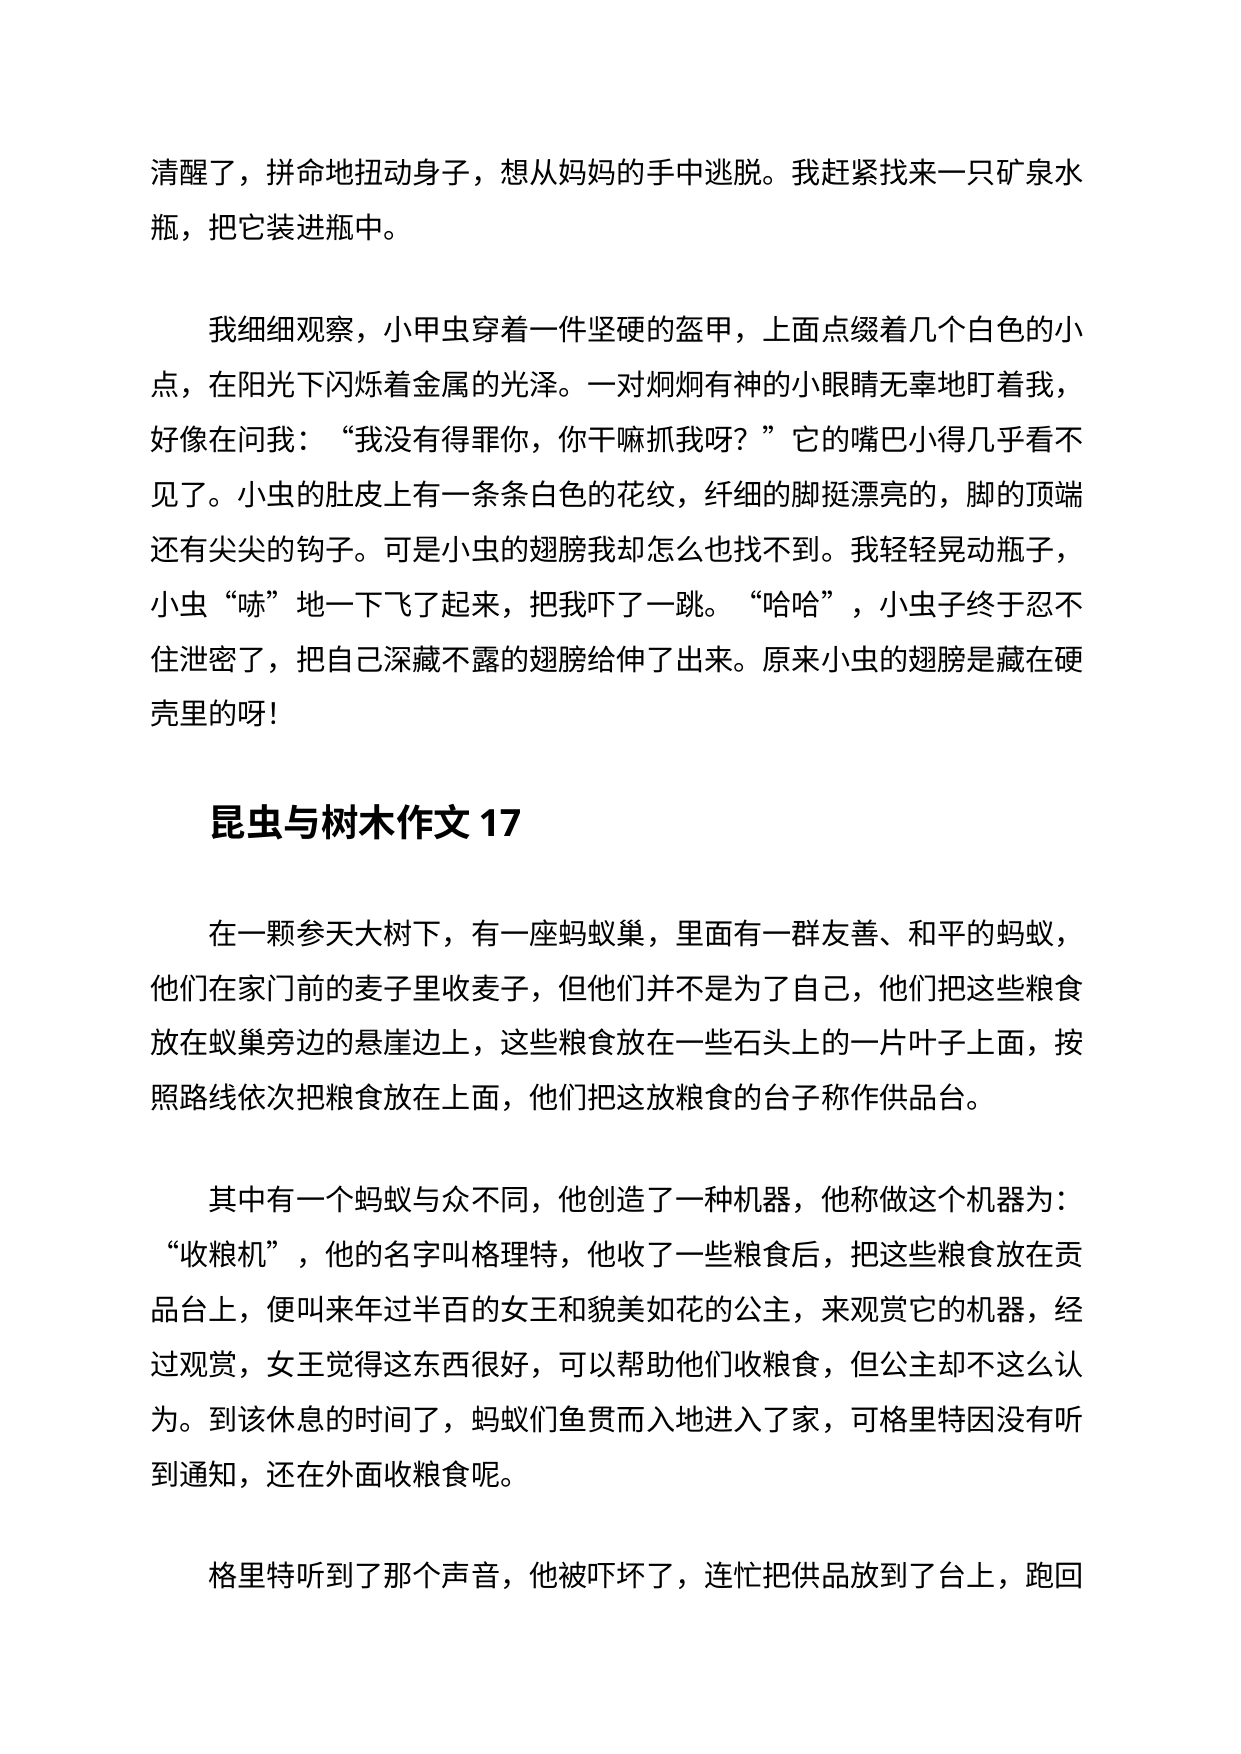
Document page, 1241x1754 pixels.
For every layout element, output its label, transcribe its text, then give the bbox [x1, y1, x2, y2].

text 昆虫与树木作文17 [150, 793, 1090, 847]
text 我细细观察，小甲虫穿着一件坚硬的盔甲，上面点缀着几个白色的小点，在阳光下闪烁着金属的光泽。一对炯炯有神的小眼睛无辜地盯着我，好像在问我：“我没有得罪你，你干嘛抓我呀？”它的嘴巴小得几乎看不见了。小虫的肚皮上有一条条白色的花纹，纤细的脚挺漂亮的，脚的顶端还有尖尖的钩子。可是小虫的翅膀我却怎么也找不到。我轻轻晃动瓶子，小虫“哧”地一下飞了起来，把我吓了一跳。“哈哈”，小虫子终于忍不住泄密了，把自己深藏不露的翅膀给伸了出来。原来小虫的翅膀是藏在硬壳里的呀！ [150, 307, 1090, 733]
text 其中有一个蚂蚁与众不同，他创造了一种机器，他称做这个机器为：“收粮机”，他的名字叫格理特，他收了一些粮食后，把这些粮食放在贡品台上，便叫来年过半百的女王和貌美如花的公主，来观赏它的机器，经过观赏，女王觉得这东西很好，可以帮助他们收粮食，但公主却不这么认为。到该休息的时间了，蚂蚁们鱼贯而入地进入了家，可格里特因没有听到通知，还在外面收粮食呢。 [150, 1177, 1090, 1493]
text 在一颗参天大树下，有一座蚂蚁巢，里面有一群友善、和平的蚂蚁，他们在家门前的麦子里收麦子，但他们并不是为了自己，他们把这些粮食放在蚁巢旁边的悬崖边上，这些粮食放在一些石头上的一片叶子上面，按照路线依次把粮食放在上面，他们把这放粮食的台子称作供品台。 [150, 910, 1090, 1117]
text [150, 1553, 1090, 1595]
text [150, 150, 1090, 247]
